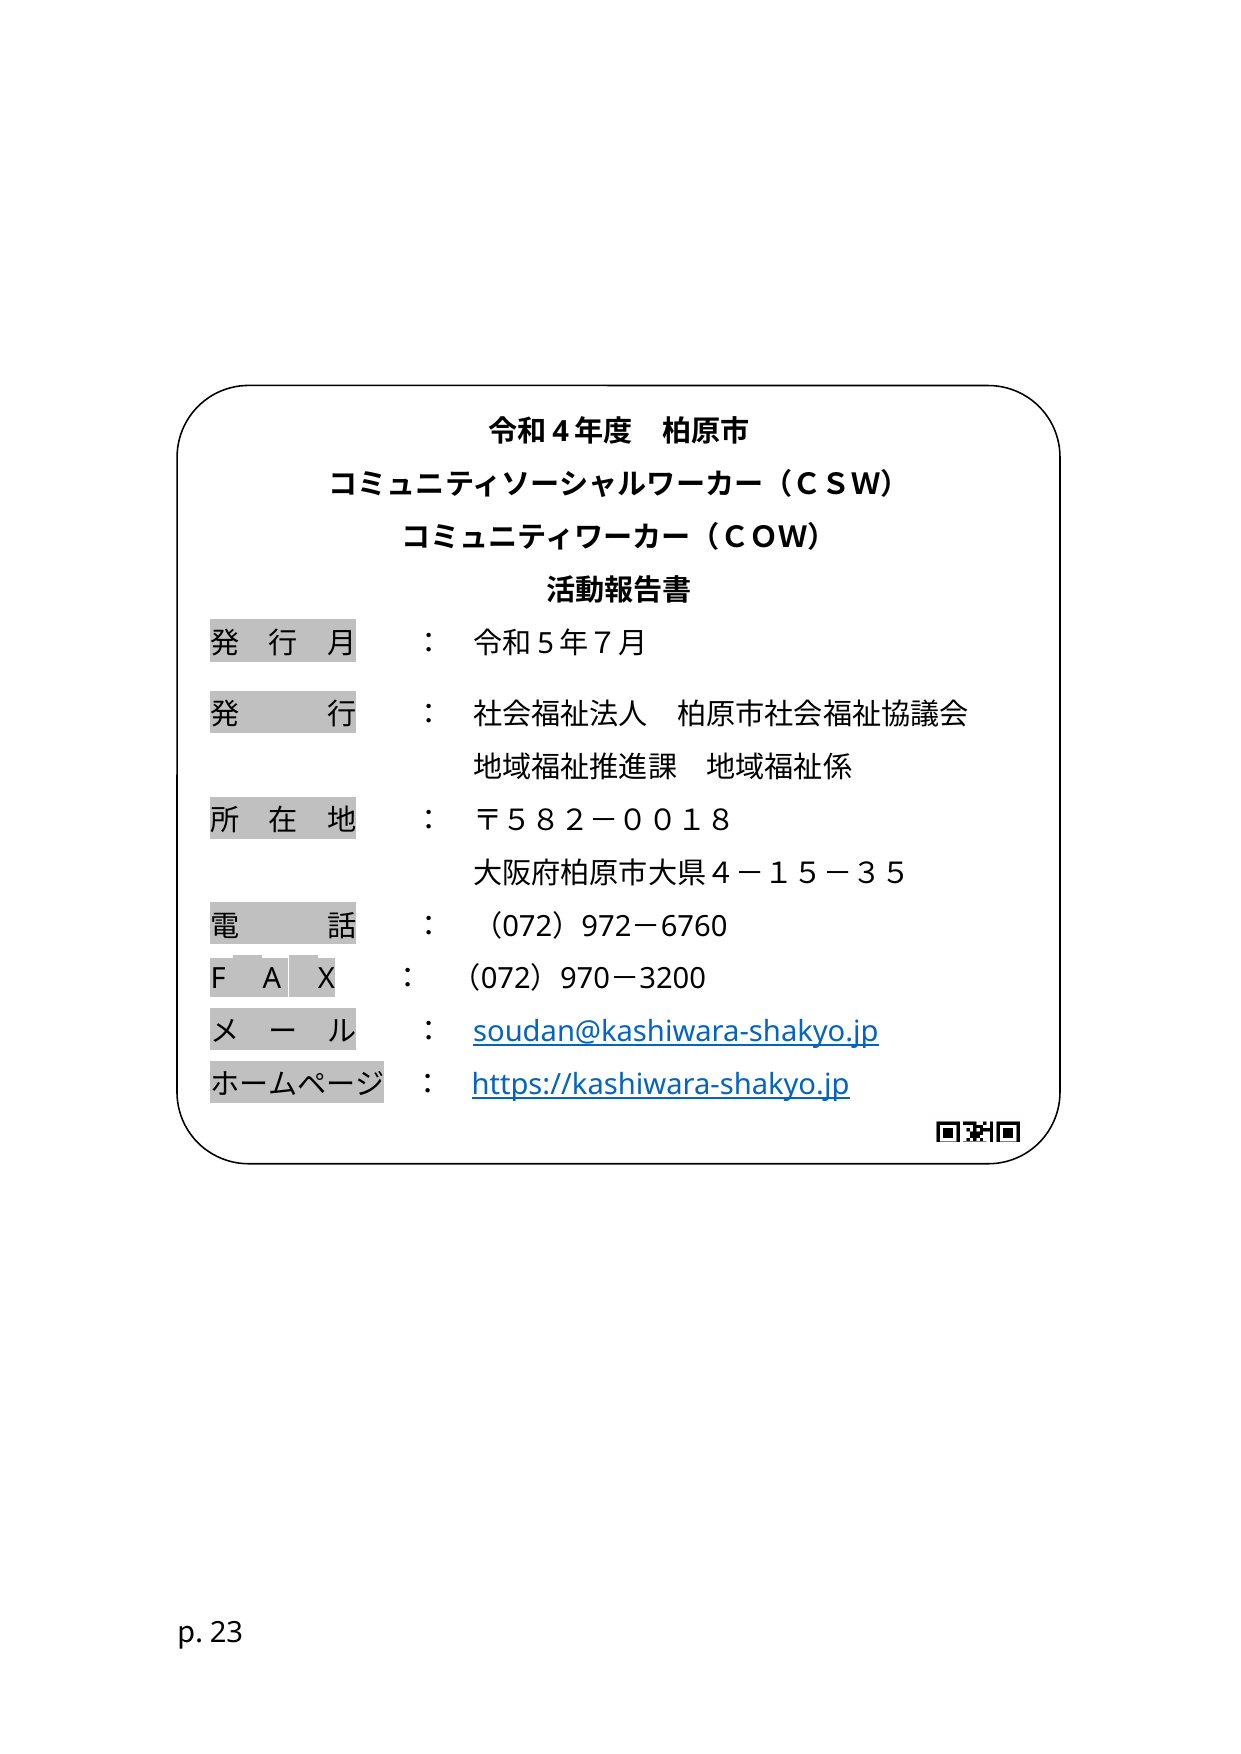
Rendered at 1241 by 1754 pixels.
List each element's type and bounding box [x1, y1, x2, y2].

picture [928, 1113, 1028, 1142]
